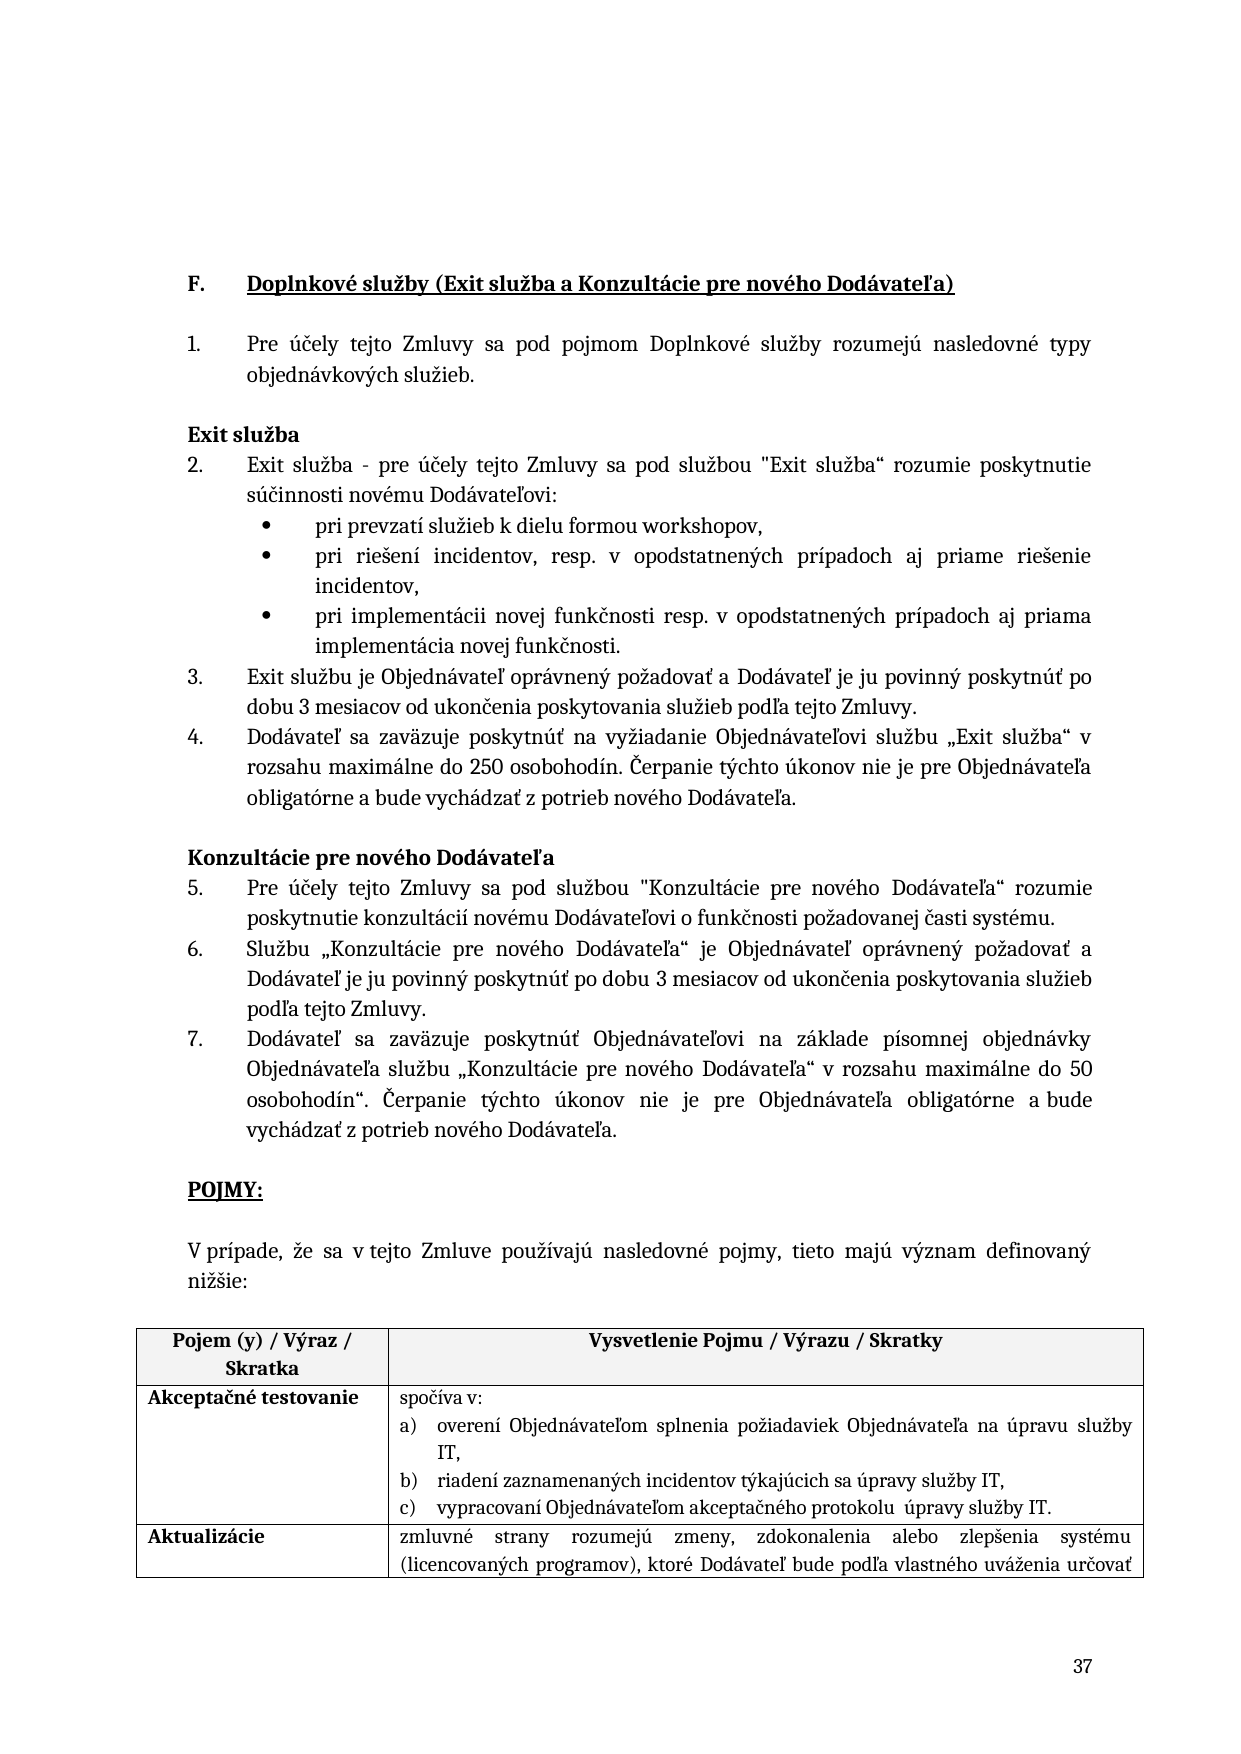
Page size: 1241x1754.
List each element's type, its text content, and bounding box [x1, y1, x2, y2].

list Pre účely tejto Zmluvy sa pod pojmom Doplnkové služby rozumejú nasledovné typy objednávkových služieb. [187, 331, 1092, 388]
list pri riešení incidentov, resp. v opodstatnených prípadoch aj priame riešenie incidentov, [262, 543, 1092, 599]
list Exit službu je Objednávateľ oprávnený požadovať a Dodávateľ je ju povinný poskytnúť po dobu 3 mesiacov od ukončenia poskytovania služieb podľa tejto Zmluvy. [187, 663, 1092, 720]
list Službu „Konzultácie pre nového Dodávateľa“ je Objednávateľ oprávnený požadovať a Dodávateľ je ju povinný poskytnúť po dobu 3 mesiacov od ukončenia poskytovania služieb podľa tejto Zmluvy. [187, 935, 1092, 1022]
text V prípade, že sa v tejto Zmluve používajú nasledovné pojmy, tieto majú význam definovaný nižšie: [187, 1237, 1092, 1294]
table_cell spočíva v: overení Objednávateľom splnenia požiadaviek Objednávateľa na úpravu služby IT, riadení zaznamenaných incidentov týkajúcich sa úpravy služby IT, vypracovaní Objednávateľom akceptačného protokolu úpravy služby IT. [389, 1386, 1143, 1524]
list Dodávateľ sa zaväzuje poskytnúť Objednávateľovi na základe písomnej objednávky Objednávateľa službu „Konzultácie pre nového Dodávateľa“ v rozsahu maximálne do 50 osobohodín“. Čerpanie týchto úkonov nie je pre Objednávateľa obligatórne a bude vychádzať z potrieb nového Dodávateľa. [187, 1026, 1092, 1143]
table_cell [389, 1525, 1143, 1577]
text Exit služba [187, 422, 1092, 448]
table_header Pojem (y) / Výraz / Skratka [137, 1329, 388, 1385]
table_cell Akceptačné testovanie [137, 1386, 388, 1524]
table_header Vysvetlenie Pojmu / Výrazu / Skratky [389, 1329, 1143, 1385]
list pri implementácii novej funkčnosti resp. v opodstatnených prípadoch aj priama implementácia novej funkčnosti. [262, 603, 1092, 660]
text Konzultácie pre nového Dodávateľa [187, 845, 1092, 871]
text POJMY: [187, 1177, 1092, 1203]
list Exit služba - pre účely tejto Zmluvy sa pod službou "Exit služba“ rozumie poskytnutie súčinnosti novému Dodávateľovi: [187, 452, 1092, 509]
list Pre účely tejto Zmluvy sa pod službou "Konzultácie pre nového Dodávateľa“ rozumie poskytnutie konzultácií novému Dodávateľovi o funkčnosti požadovanej časti systému. [187, 875, 1092, 932]
list Doplnkové služby (Exit služba a Konzultácie pre nového Dodávateľa) [187, 271, 1092, 297]
table_cell Aktualizácie [137, 1525, 388, 1577]
list Dodávateľ sa zaväzuje poskytnúť na vyžiadanie Objednávateľovi službu „Exit služba“ v rozsahu maximálne do 250 osobohodín. Čerpanie týchto úkonov nie je pre Objednávateľa obligatórne a bude vychádzať z potrieb nového Dodávateľa. [187, 724, 1092, 811]
list pri prevzatí služieb k dielu formou workshopov, [262, 512, 1092, 539]
